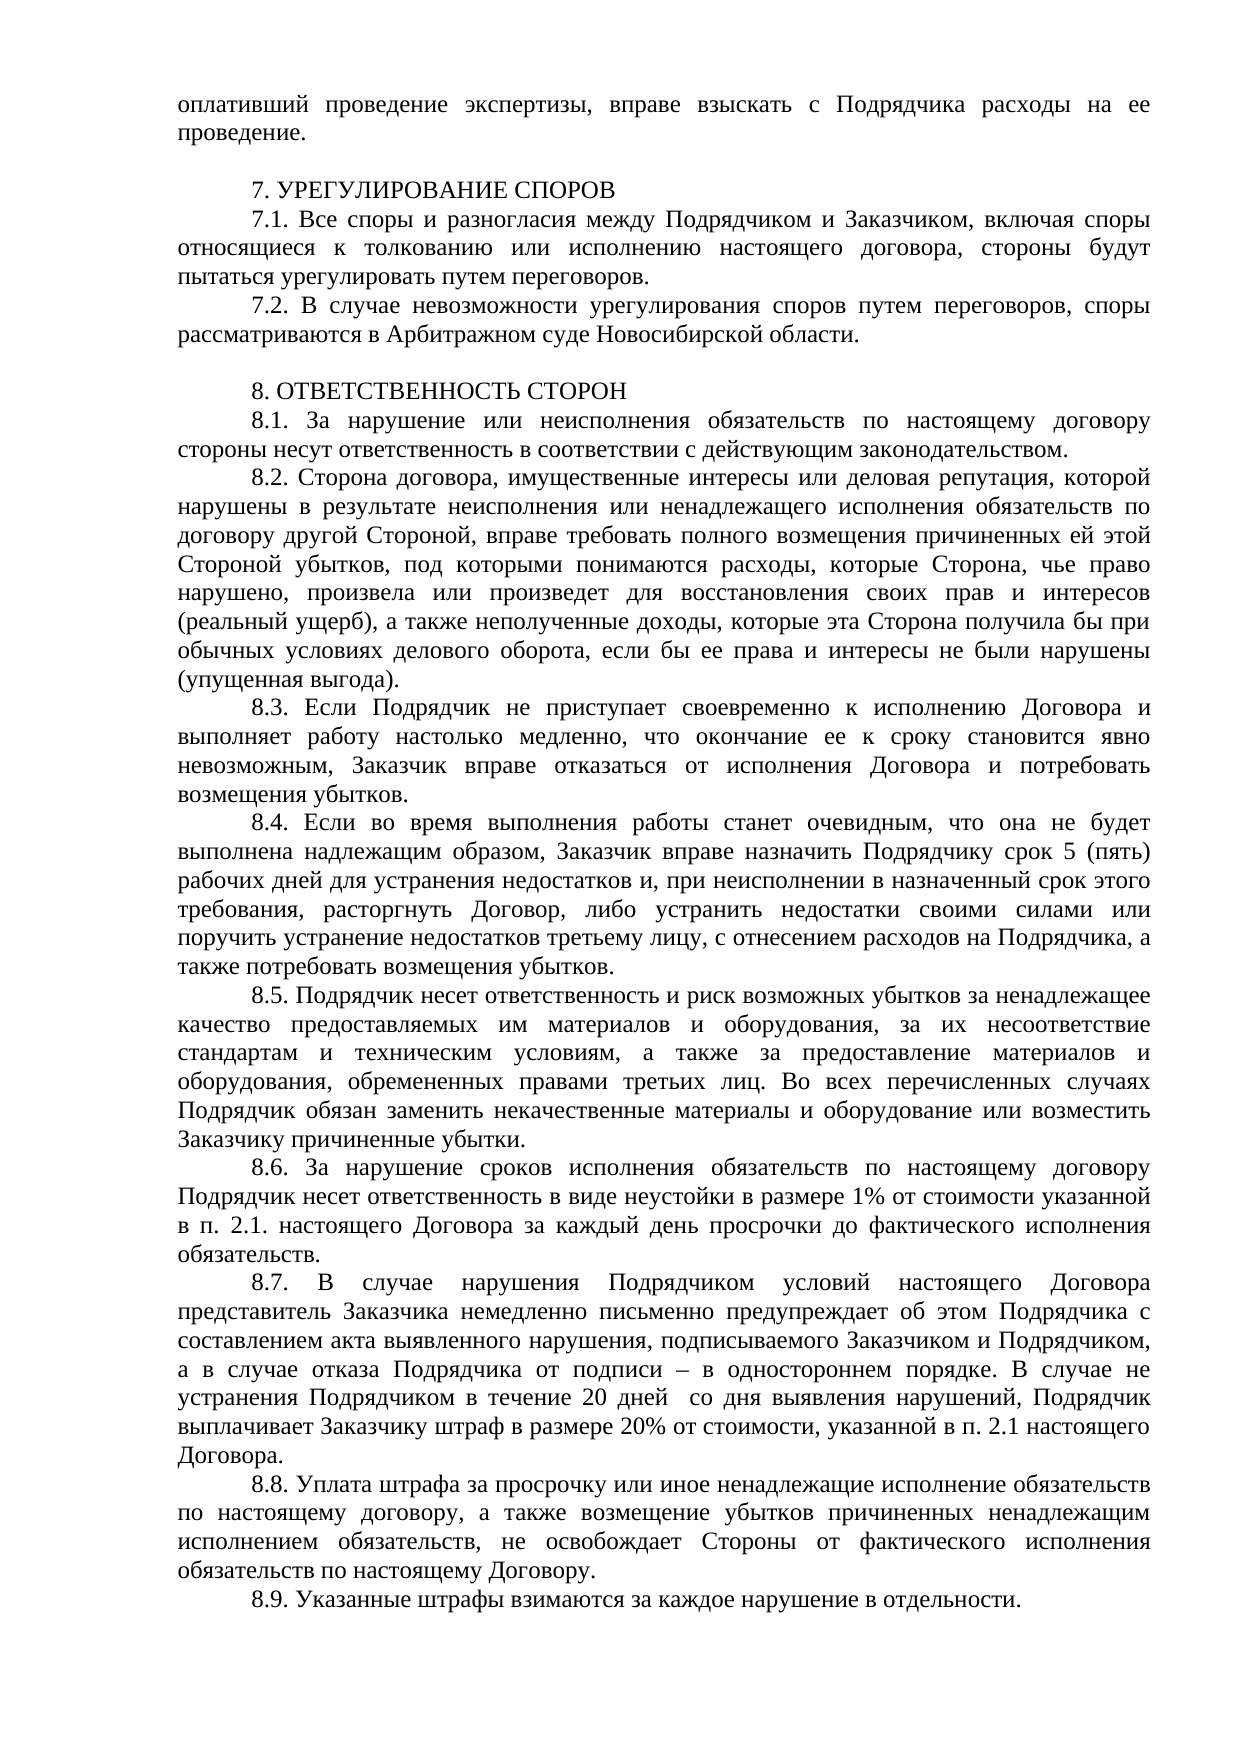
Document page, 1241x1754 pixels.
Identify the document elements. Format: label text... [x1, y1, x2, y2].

text 8.4. Если во время выполнения работы станет очевидным, что она не будет выполнена надлежащим образом, Заказчик вправе назначить Подрядчику срок 5 (пять) рабочих дней для устранения недостатков и, при неисполнении в назначенный срок этого требования, расторгнуть Договор, либо устранить недостатки своими силами или поручить устранение недостатков третьему лицу, с отнесением расходов на Подрядчика, а также потребовать возмещения убытков. [177, 807, 1152, 980]
text 8.3. Если Подрядчик не приступает своевременно к исполнению Договора и выполняет работу настолько медленно, что окончание ее к сроку становится явно невозможным, Заказчик вправе отказаться от исполнения Договора и потребовать возмещения убытков. [177, 692, 1152, 807]
text 8.5. Подрядчик несет ответственность и риск возможных убытков за ненадлежащее качество предоставляемых им материалов и оборудования, за их несоответствие стандартам и техническим условиям, а также за предоставление материалов и оборудования, обремененных правами третьих лиц. Во всех перечисленных случаях Подрядчик обязан заменить некачественные материалы и оборудование или возместить Заказчику причиненные убытки. [177, 980, 1152, 1152]
text 8.7. В случае нарушения Подрядчиком условий настоящего Договора представитель Заказчика немедленно письменно предупреждает об этом Подрядчика с составлением акта выявленного нарушения, подписываемого Заказчиком и Подрядчиком, а в случае отказа Подрядчика от подписи – в одностороннем порядке. В случае не устранения Подрядчиком в течение 20 дней со дня выявления нарушений, Подрядчик выплачивает Заказчику штраф в размере 20% от стоимости, указанной в п. 2.1 настоящего Договора. [177, 1267, 1152, 1469]
text 8.9. Указанные штрафы взимаются за каждое нарушение в отдельности. [177, 1584, 1152, 1612]
text 8.6. За нарушение сроков исполнения обязательств по настоящему договору Подрядчик несет ответственность в виде неустойки в размере 1% от стоимости указанной в п. 2.1. настоящего Договора за каждый день просрочки до фактического исполнения обязательств. [177, 1152, 1152, 1267]
text 7.2. В случае невозможности урегулирования споров путем переговоров, споры рассматриваются в Арбитражном суде Новосибирской области. [177, 290, 1152, 347]
text 7. УРЕГУЛИРОВАНИЕ СПОРОВ [177, 175, 1152, 204]
text 8.1. За нарушение или неисполнения обязательств по настоящему договору стороны несут ответственность в соответствии с действующим законодательством. [177, 405, 1152, 462]
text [177, 89, 1152, 146]
text 8.2. Сторона договора, имущественные интересы или деловая репутация, которой нарушены в результате неисполнения или ненадлежащего исполнения обязательств по договору другой Стороной, вправе требовать полного возмещения причиненных ей этой Стороной убытков, под которыми понимаются расходы, которые Сторона, чье право нарушено, произвела или произведет для восстановления своих прав и интересов (реальный ущерб), а также неполученные доходы, которые эта Сторона получила бы при обычных условиях делового оборота, если бы ее права и интересы не были нарушены (упущенная выгода). [177, 462, 1152, 692]
text 7.1. Все споры и разногласия между Подрядчиком и Заказчиком, включая споры относящиеся к толкованию или исполнению настоящего договора, стороны будут пытаться урегулировать путем переговоров. [177, 204, 1152, 290]
text 8. ОТВЕТСТВЕННОСТЬ СТОРОН [177, 376, 1152, 405]
text 8.8. Уплата штрафа за просрочку или иное ненадлежащие исполнение обязательств по настоящему договору, а также возмещение убытков причиненных ненадлежащим исполнением обязательств, не освобождает Стороны от фактического исполнения обязательств по настоящему Договору. [177, 1469, 1152, 1584]
